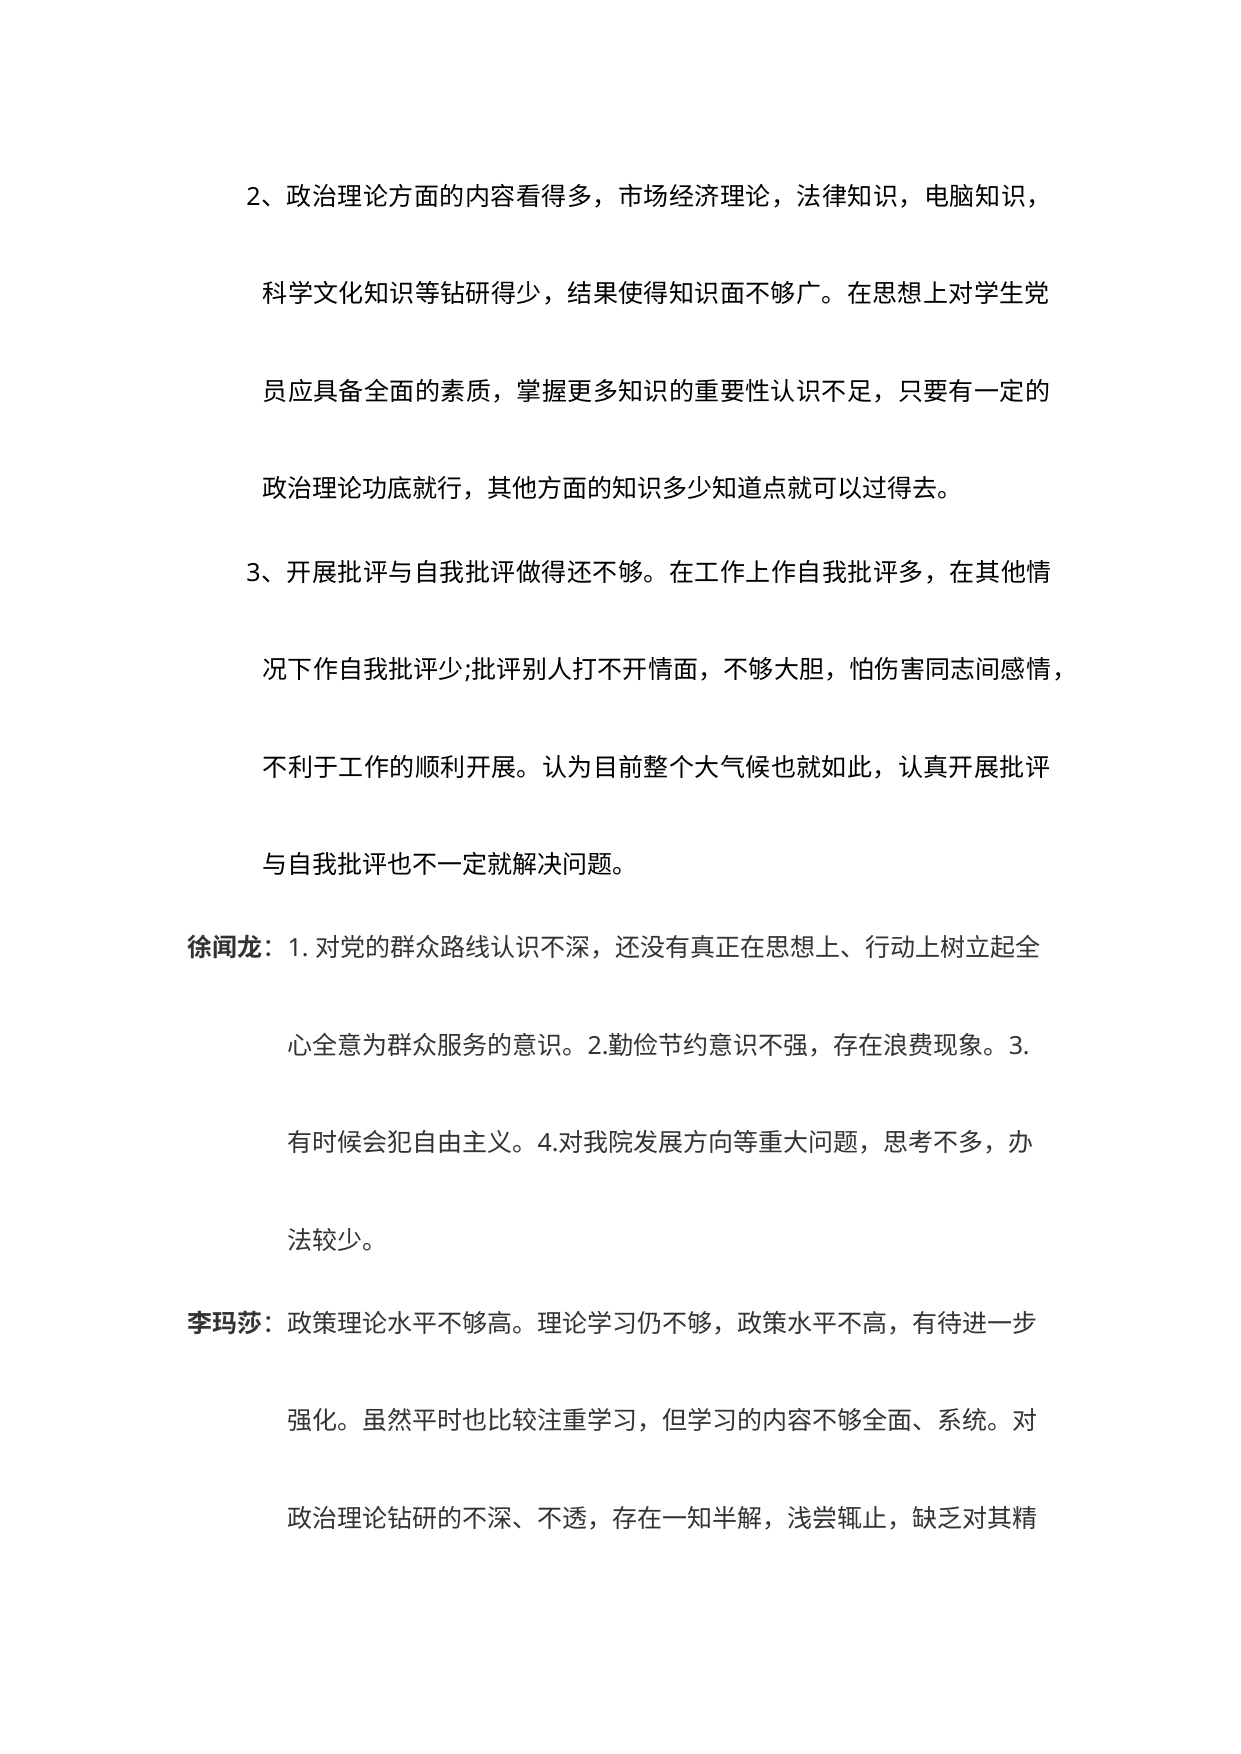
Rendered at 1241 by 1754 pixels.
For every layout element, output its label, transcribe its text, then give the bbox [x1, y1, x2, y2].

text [187, 1289, 1053, 1549]
text 3、开展批评与自我批评做得还不够。在工作上作自我批评多，在其他情况下作自我批评少;批评别人打不开情面，不够大胆，怕伤害同志间感情，不利于工作的顺利开展。认为目前整个大气候也就如此，认真开展批评与自我批评也不一定就解决问题。 [187, 538, 1053, 895]
text 2、政治理论方面的内容看得多，市场经济理论，法律知识，电脑知识，科学文化知识等钻研得少，结果使得知识面不够广。在思想上对学生党员应具备全面的素质，掌握更多知识的重要性认识不足，只要有一定的政治理论功底就行，其他方面的知识多少知道点就可以过得去。 [187, 162, 1053, 519]
text 徐闻龙：1. 对党的群众路线认识不深，还没有真正在思想上、行动上树立起全心全意为群众服务的意识。2.勤俭节约意识不强，存在浪费现象。3.有时候会犯自由主义。4.对我院发展方向等重大问题，思考不多，办法较少。 [187, 913, 1053, 1271]
